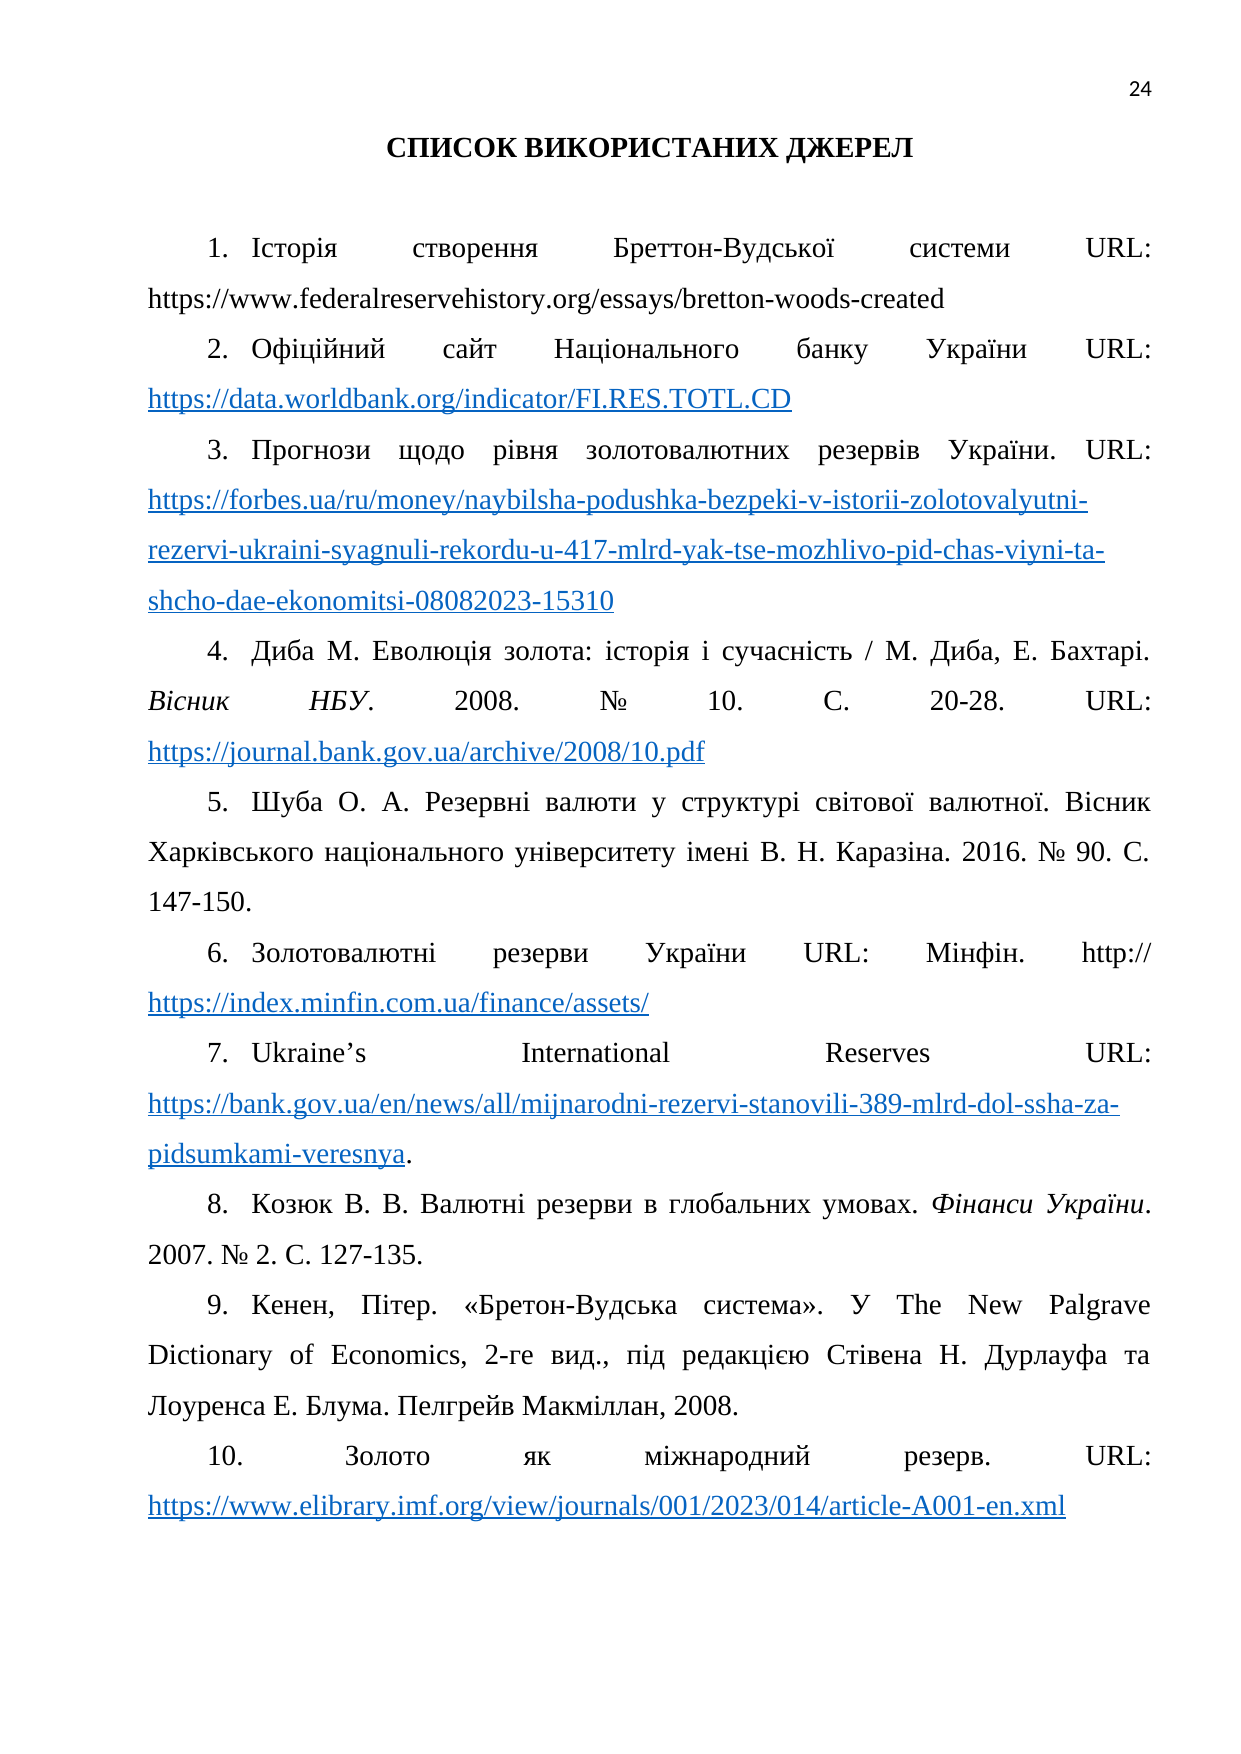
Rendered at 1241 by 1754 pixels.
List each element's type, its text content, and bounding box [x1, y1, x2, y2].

list Ukraine’s International Reserves URL: https://bank.gov.ua/en/news/all/mijnarodni-rezervi-stanovili-389-mlrd-dol-ssha-za-pidsumkami-veresnya. [148, 1036, 1152, 1170]
list Золотовалютні резерви України URL: Мінфін. http:// https://index.minfin.com.ua/finance/assets/ [148, 935, 1152, 1019]
list Козюк В. В. Валютні резерви в глобальних умовах. Фінанси України. 2007. № 2. С. 127-135. [148, 1186, 1152, 1270]
list Диба М. Еволюція золота: історія і сучасність / М. Диба, Е. Бахтарі. Вісник НБУ. 2008. № 10. С. 20-28. URL: https://journal.bank.gov.ua/archive/2008/10.pdf [148, 633, 1152, 767]
list Шуба О. А. Резервні валюти у структурі світової валютної. Вісник Харківського національного університету імені В. Н. Каразіна. 2016. № 90. С. 147-150. [148, 784, 1152, 918]
list Кенен, Пітер. «Бретон-Вудська система». У The New Palgrave Dictionary of Economics, 2-ге вид., під редакцією Стівена Н. Дурлауфа та Лоуренса Е. Блума. Пелгрейв Макміллан, 2008. [148, 1287, 1152, 1421]
list Історія створення Бреттон-Вудської системи URL: https://www.federalreservehistory.org/essays/bretton-woods-created [148, 231, 1152, 314]
list Золото як міжнародний резерв. URL: https://www.elibrary.imf.org/view/journals/001/2023/014/article-A001-en.xml [148, 1438, 1152, 1522]
list Прогнози щодо рівня золотовалютних резервів України. URL: https://forbes.ua/ru/money/naybilsha-podushka-bezpeki-v-istorii-zolotovalyutni-rezervi-ukraini-syagnuli-rekordu-u-417-mlrd-yak-tse-mozhlivo-pid-chas-viyni-ta-shcho-dae-ekonomitsi-08082023-15310 [148, 432, 1152, 616]
list Офіційний сайт Національного банку України URL: https://data.worldbank.org/indicator/FI.RES.TOTL.CD [148, 331, 1152, 415]
text СПИСОК ВИКОРИСТАНИХ ДЖЕРЕЛ [148, 130, 1152, 163]
